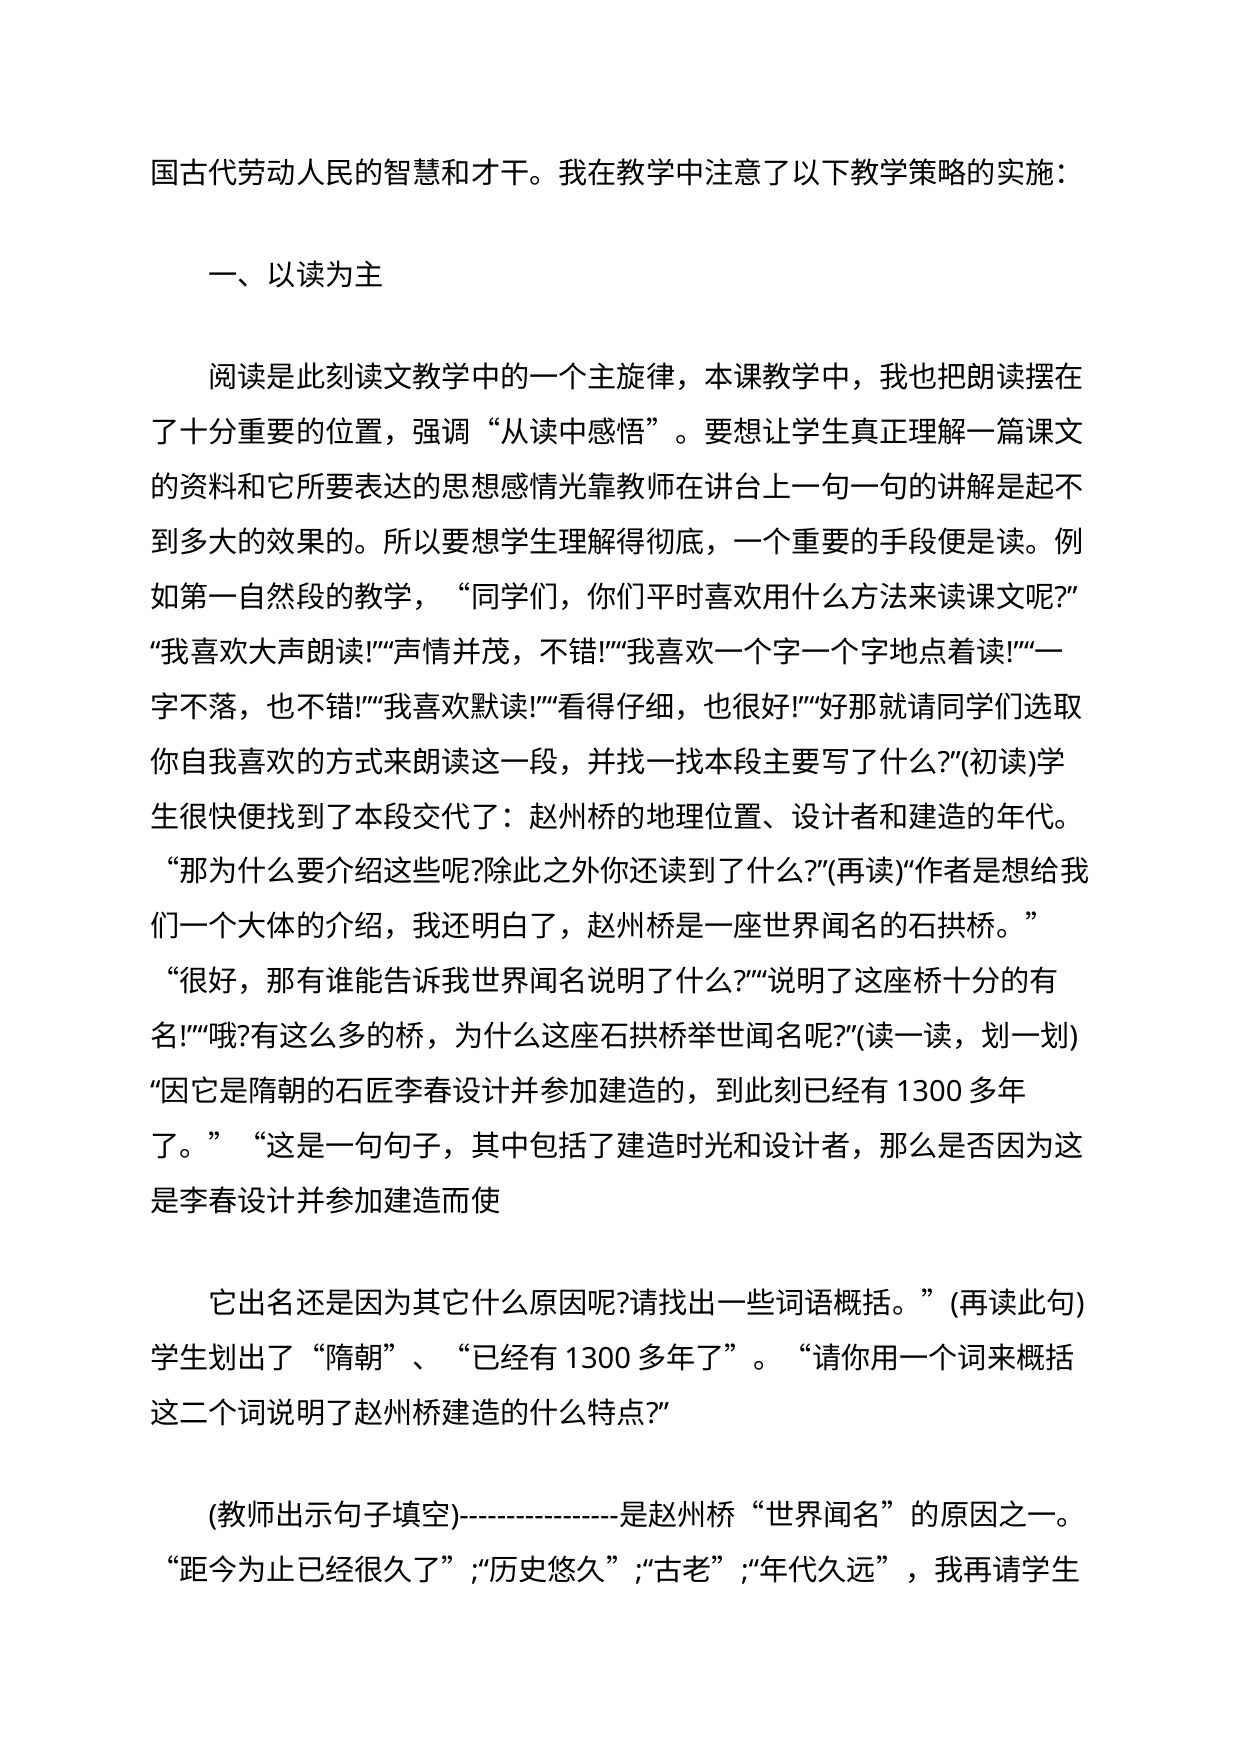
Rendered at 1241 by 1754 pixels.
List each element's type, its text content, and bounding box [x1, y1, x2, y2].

text 阅读是此刻读文教学中的一个主旋律，本课教学中，我也把朗读摆在了十分重要的位置，强调“从读中感悟”。要想让学生真正理解一篇课文的资料和它所要表达的思想感情光靠教师在讲台上一句一句的讲解是起不到多大的效果的。所以要想学生理解得彻底，一个重要的手段便是读。例如第一自然段的教学，“同学们，你们平时喜欢用什么方法来读课文呢?”“我喜欢大声朗读!”“声情并茂，不错!”“我喜欢一个字一个字地点着读!”“一字不落，也不错!”“我喜欢默读!”“看得仔细，也很好!”“好那就请同学们选取你自我喜欢的方式来朗读这一段，并找一找本段主要写了什么?”(初读)学生很快便找到了本段交代了：赵州桥的地理位置、设计者和建造的年代。“那为什么要介绍这些呢?除此之外你还读到了什么?”(再读)“作者是想给我们一个大体的介绍，我还明白了，赵州桥是一座世界闻名的石拱桥。”“很好，那有谁能告诉我世界闻名说明了什么?”“说明了这座桥十分的有名!”“哦?有这么多的桥，为什么这座石拱桥举世闻名呢?”(读一读，划一划)“因它是隋朝的石匠李春设计并参加建造的，到此刻已经有1300多年了。”“这是一句句子，其中包括了建造时光和设计者，那么是否因为这是李春设计并参加建造而使 [150, 353, 1090, 1220]
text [150, 1492, 1090, 1589]
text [150, 150, 1090, 192]
text 一、以读为主 [150, 252, 1090, 294]
text 它出名还是因为其它什么原因呢?请找出一些词语概括。”(再读此句)学生划出了“隋朝”、“已经有1300多年了”。“请你用一个词来概括这二个词说明了赵州桥建造的什么特点?” [150, 1279, 1090, 1432]
